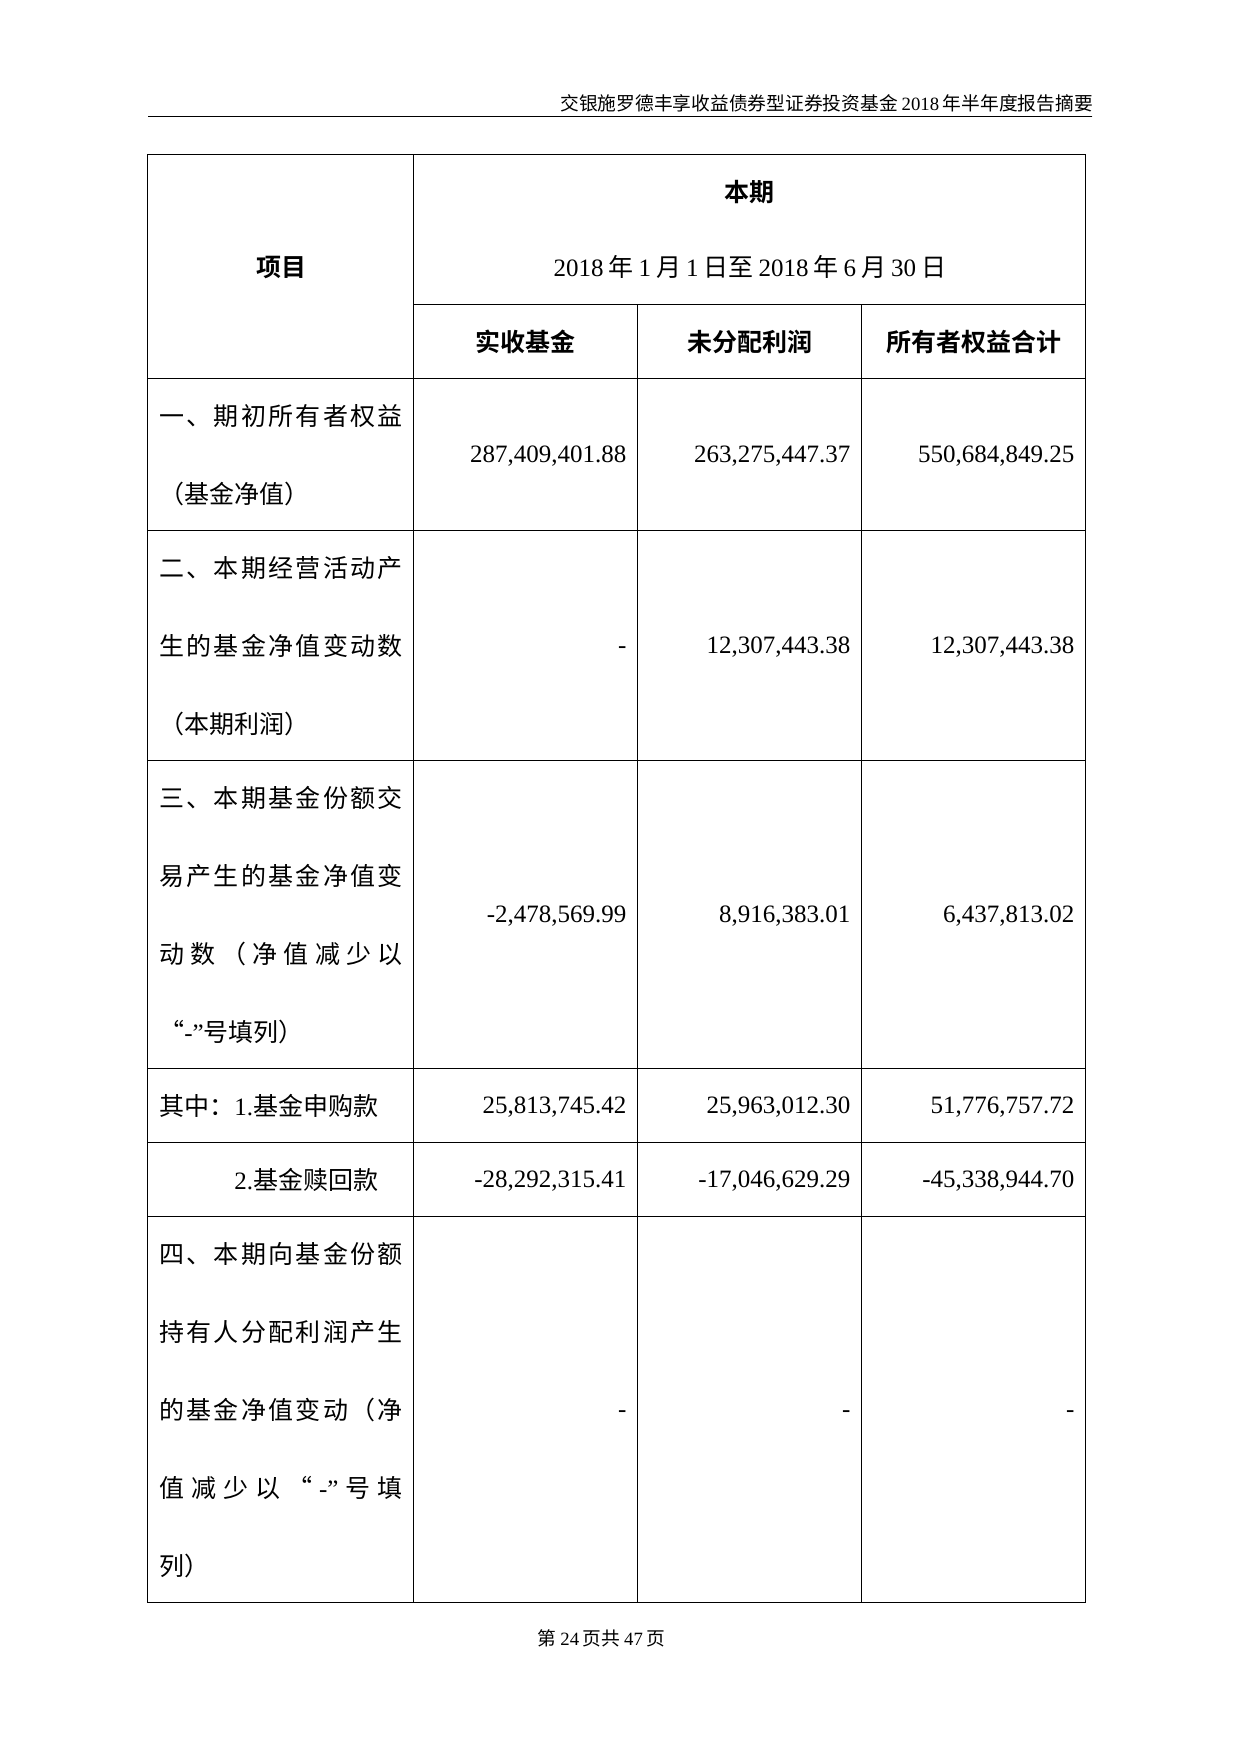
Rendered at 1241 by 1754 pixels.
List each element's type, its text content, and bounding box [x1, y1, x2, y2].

table_cell 未分配利润 [638, 305, 861, 378]
table_cell 51,776,757.72 [862, 1069, 1085, 1142]
table_cell -2,478,569.99 [414, 761, 637, 1068]
table_cell - [414, 531, 637, 760]
table_cell -28,292,315.41 [414, 1143, 637, 1216]
table_cell 263,275,447.37 [638, 379, 861, 530]
table_cell 6,437,813.02 [862, 761, 1085, 1068]
table_cell 实收基金 [414, 305, 637, 378]
table_cell 8,916,383.01 [638, 761, 861, 1068]
table_cell 12,307,443.38 [862, 531, 1085, 760]
table_cell 2.基金赎回款 [148, 1143, 413, 1216]
table_cell 25,813,745.42 [414, 1069, 637, 1142]
table_cell 二、本期经营活动产生的基金净值变动数（本期利润） [148, 531, 413, 760]
table_cell 所有者权益合计 [862, 305, 1085, 378]
table_cell - [414, 1217, 637, 1602]
table_cell 287,409,401.88 [414, 379, 637, 530]
table_cell -45,338,944.70 [862, 1143, 1085, 1216]
table_cell - [638, 1217, 861, 1602]
table_header 项目 [148, 155, 413, 378]
table_cell 一、期初所有者权益（基金净值） [148, 379, 413, 530]
table_cell - [862, 1217, 1085, 1602]
table_cell 其中：1.基金申购款 [148, 1069, 413, 1142]
table_cell 12,307,443.38 [638, 531, 861, 760]
table_cell 四、本期向基金份额持有人分配利润产生的基金净值变动（净值减少以“-”号填列） [148, 1217, 413, 1602]
table_header 本期 2018年1月1日至2018年6月30日 [414, 155, 1085, 304]
table_cell 三、本期基金份额交易产生的基金净值变动数（净值减少以“-”号填列） [148, 761, 413, 1068]
table_cell 550,684,849.25 [862, 379, 1085, 530]
table_cell -17,046,629.29 [638, 1143, 861, 1216]
table_cell 25,963,012.30 [638, 1069, 861, 1142]
